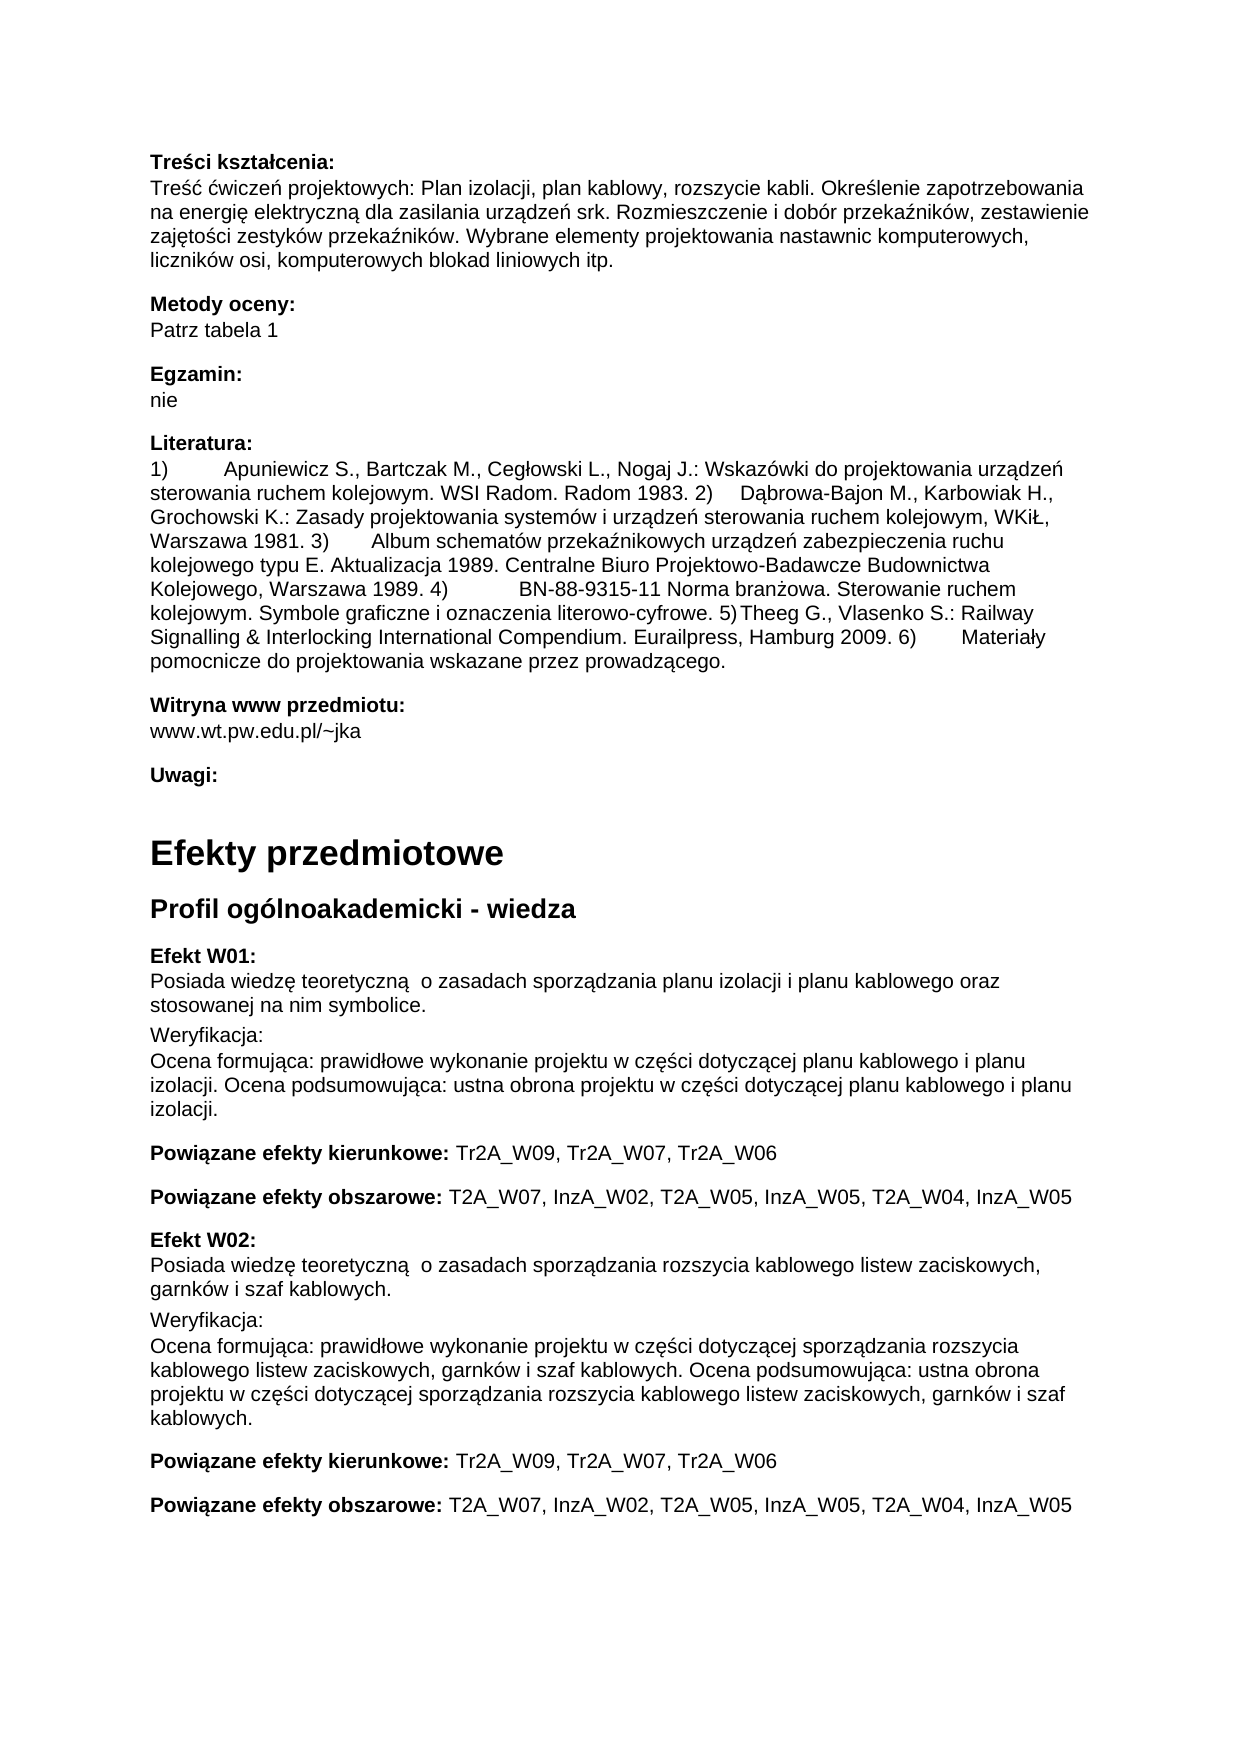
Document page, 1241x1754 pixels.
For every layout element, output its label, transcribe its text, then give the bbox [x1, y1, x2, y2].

text 1) Apuniewicz S., Bartczak M., Cegłowski L., Nogaj J.: Wskazówki do projektowania urządzeń sterowania ruchem kolejowym. WSI Radom. Radom 1983. 2) Dąbrowa-Bajon M., Karbowiak H., Grochowski K.: Zasady projektowania systemów i urządzeń sterowania ruchem kolejowym, WKiŁ, Warszawa 1981. 3) Album schematów przekaźnikowych urządzeń zabezpieczenia ruchu kolejowego typu E. Aktualizacja 1989. Centralne Biuro Projektowo-Badawcze Budownictwa Kolejowego, Warszawa 1989. 4) BN-88-9315-11 Norma branżowa. Sterowanie ruchem kolejowym. Symbole graficzne i oznaczenia literowo-cyfrowe. 5) Theeg G., Vlasenko S.: Railway Signalling & Interlocking International Compendium. Eurailpress, Hamburg 2009. 6) Materiały pomocnicze do projektowania wskazane przez prowadzącego. [150, 457, 1090, 673]
text nie [150, 387, 1090, 411]
text Treści kształcenia: [150, 150, 1090, 174]
text Metody oceny: [150, 292, 1090, 316]
text Ocena formująca: prawidłowe wykonanie projektu w części dotyczącej sporządzania rozszycia kablowego listew zaciskowych, garnków i szaf kablowych. Ocena podsumowująca: ustna obrona projektu w części dotyczącej sporządzania rozszycia kablowego listew zaciskowych, garnków i szaf kablowych. [150, 1333, 1090, 1429]
text Uwagi: [150, 762, 1090, 786]
text Powiązane efekty obszarowe: T2A_W07, InzA_W02, T2A_W05, InzA_W05, T2A_W04, InzA_W05 [150, 1184, 1090, 1208]
text www.wt.pw.edu.pl/~jka [150, 719, 1090, 743]
text Ocena formująca: prawidłowe wykonanie projektu w części dotyczącej planu kablowego i planu izolacji. Ocena podsumowująca: ustna obrona projektu w części dotyczącej planu kablowego i planu izolacji. [150, 1049, 1090, 1121]
text Posiada wiedzę teoretyczną o zasadach sporządzania planu izolacji i planu kablowego oraz stosowanej na nim symbolice. [150, 969, 1090, 1017]
text Efekt W01: [150, 944, 1090, 968]
text Weryfikacja: [150, 1307, 1090, 1331]
text Witryna www przedmiotu: [150, 693, 1090, 717]
text Egzamin: [150, 361, 1090, 385]
subtitle Profil ogólnoakademicki - wiedza [150, 893, 1090, 924]
text Efekt W02: [150, 1228, 1090, 1252]
subtitle Efekty przedmiotowe [150, 832, 1090, 873]
text Powiązane efekty kierunkowe: Tr2A_W09, Tr2A_W07, Tr2A_W06 [150, 1449, 1090, 1473]
text Literatura: [150, 431, 1090, 455]
text Posiada wiedzę teoretyczną o zasadach sporządzania rozszycia kablowego listew zaciskowych, garnków i szaf kablowych. [150, 1253, 1090, 1301]
text Treść ćwiczeń projektowych: Plan izolacji, plan kablowy, rozszycie kabli. Określenie zapotrzebowania na energię elektryczną dla zasilania urządzeń srk. Rozmieszczenie i dobór przekaźników, zestawienie zajętości zestyków przekaźników. Wybrane elementy projektowania nastawnic komputerowych, liczników osi, komputerowych blokad liniowych itp. [150, 176, 1090, 272]
text Weryfikacja: [150, 1023, 1090, 1047]
text Patrz tabela 1 [150, 318, 1090, 342]
text Powiązane efekty kierunkowe: Tr2A_W09, Tr2A_W07, Tr2A_W06 [150, 1141, 1090, 1165]
text Powiązane efekty obszarowe: T2A_W07, InzA_W02, T2A_W05, InzA_W05, T2A_W04, InzA_W05 [150, 1493, 1090, 1517]
